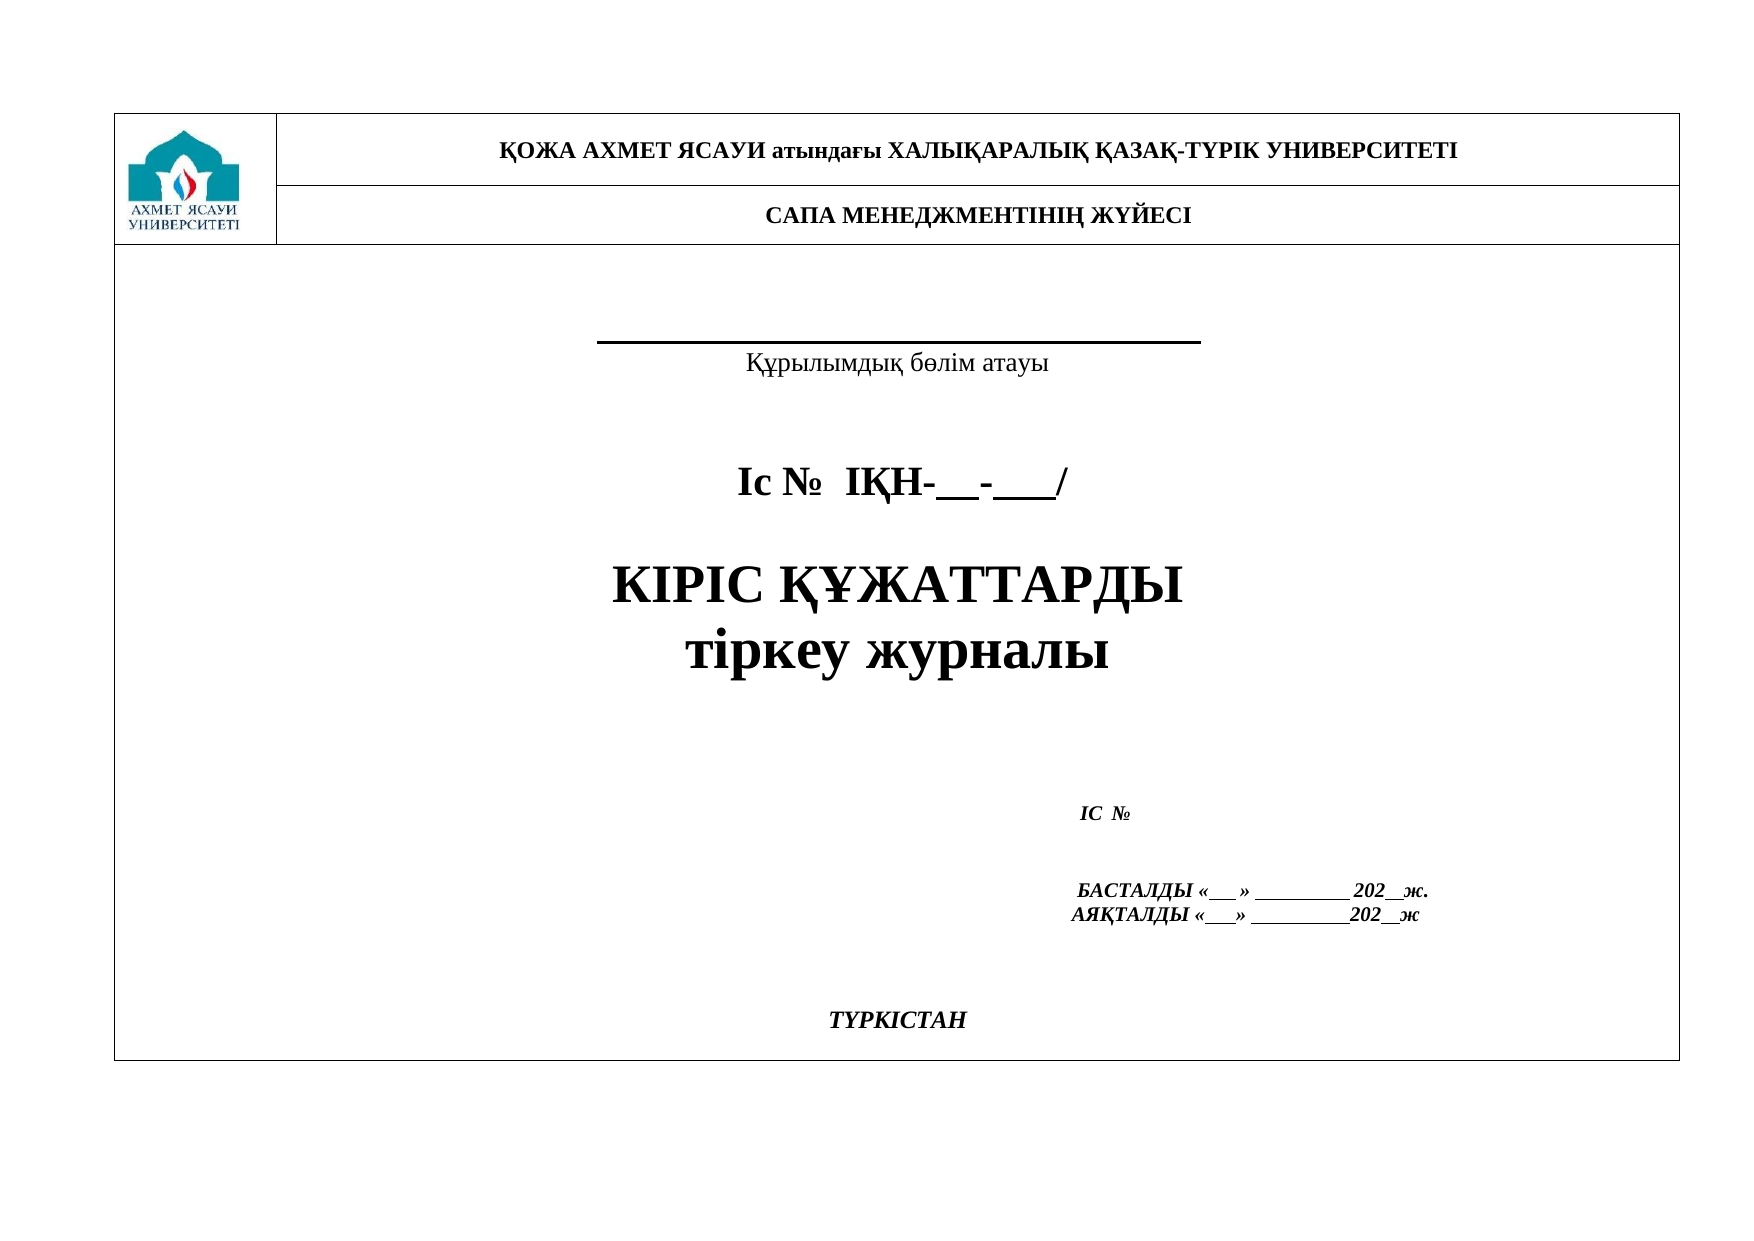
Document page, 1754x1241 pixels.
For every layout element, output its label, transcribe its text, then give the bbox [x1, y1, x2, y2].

table_header [115, 114, 276, 244]
table_cell САПА МЕНЕДЖМЕНТІНІҢ ЖҮЙЕСІ [277, 186, 1679, 244]
picture [126, 128, 241, 231]
table_cell Құрылымдық бөлім атауы Іс № ІҚН- - / КІРІС ҚҰЖАТТАРДЫ тіркеу журналы ІС № БАСТАЛДЫ « » 202 ж. АЯҚТАЛДЫ « » 202 ж ТҮРКІСТАН [115, 245, 1679, 1060]
table_header ҚОЖА АХМЕТ ЯСАУИ атындағы ХАЛЫҚАРАЛЫҚ ҚАЗАҚ-ТҮРІК УНИВЕРСИТЕТІ [277, 114, 1679, 185]
